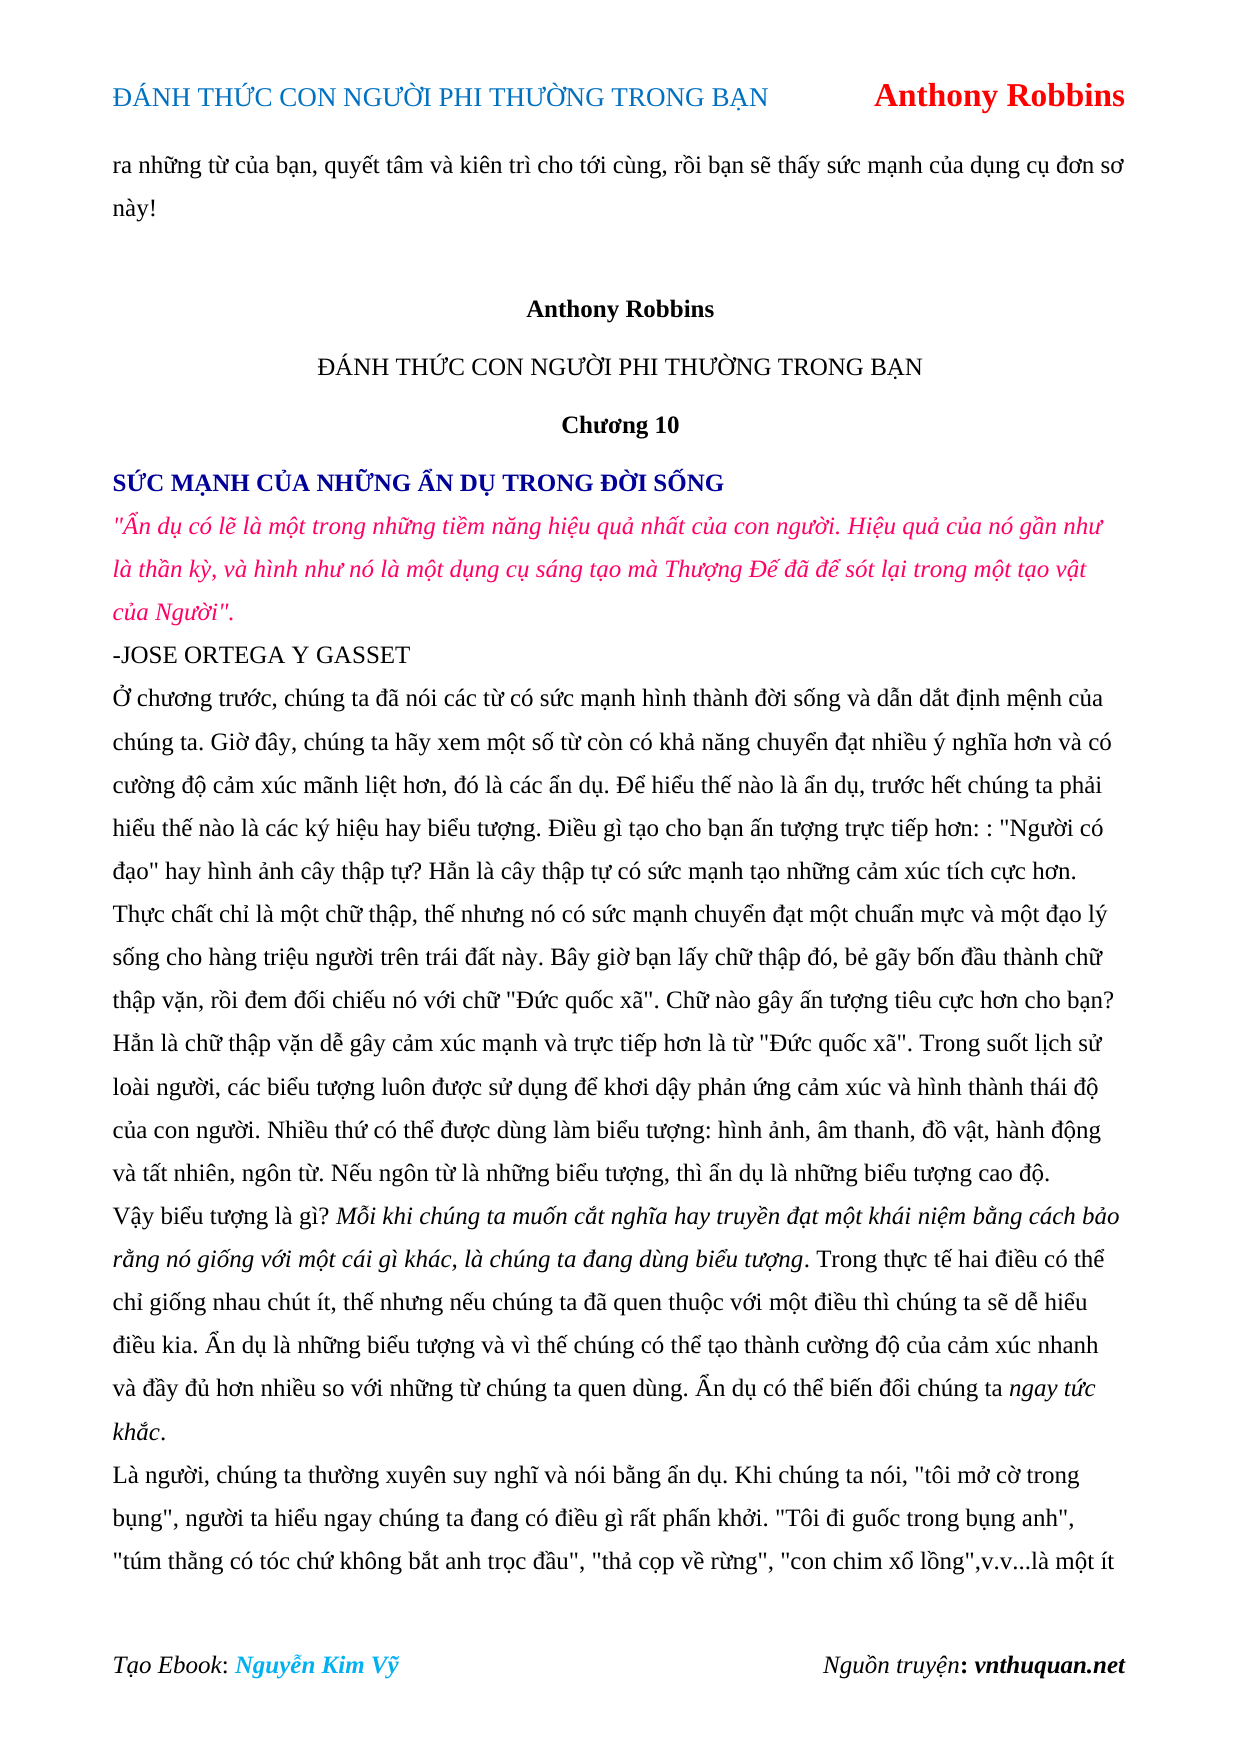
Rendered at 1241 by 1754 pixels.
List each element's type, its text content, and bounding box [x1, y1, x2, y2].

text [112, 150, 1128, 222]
text ĐÁNH THỨC CON NGƯỜI PHI THƯỜNG TRONG BẠN [112, 352, 1128, 381]
text Anthony Robbins [112, 294, 1128, 323]
text Chương 10 [112, 410, 1128, 439]
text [112, 468, 1128, 1575]
